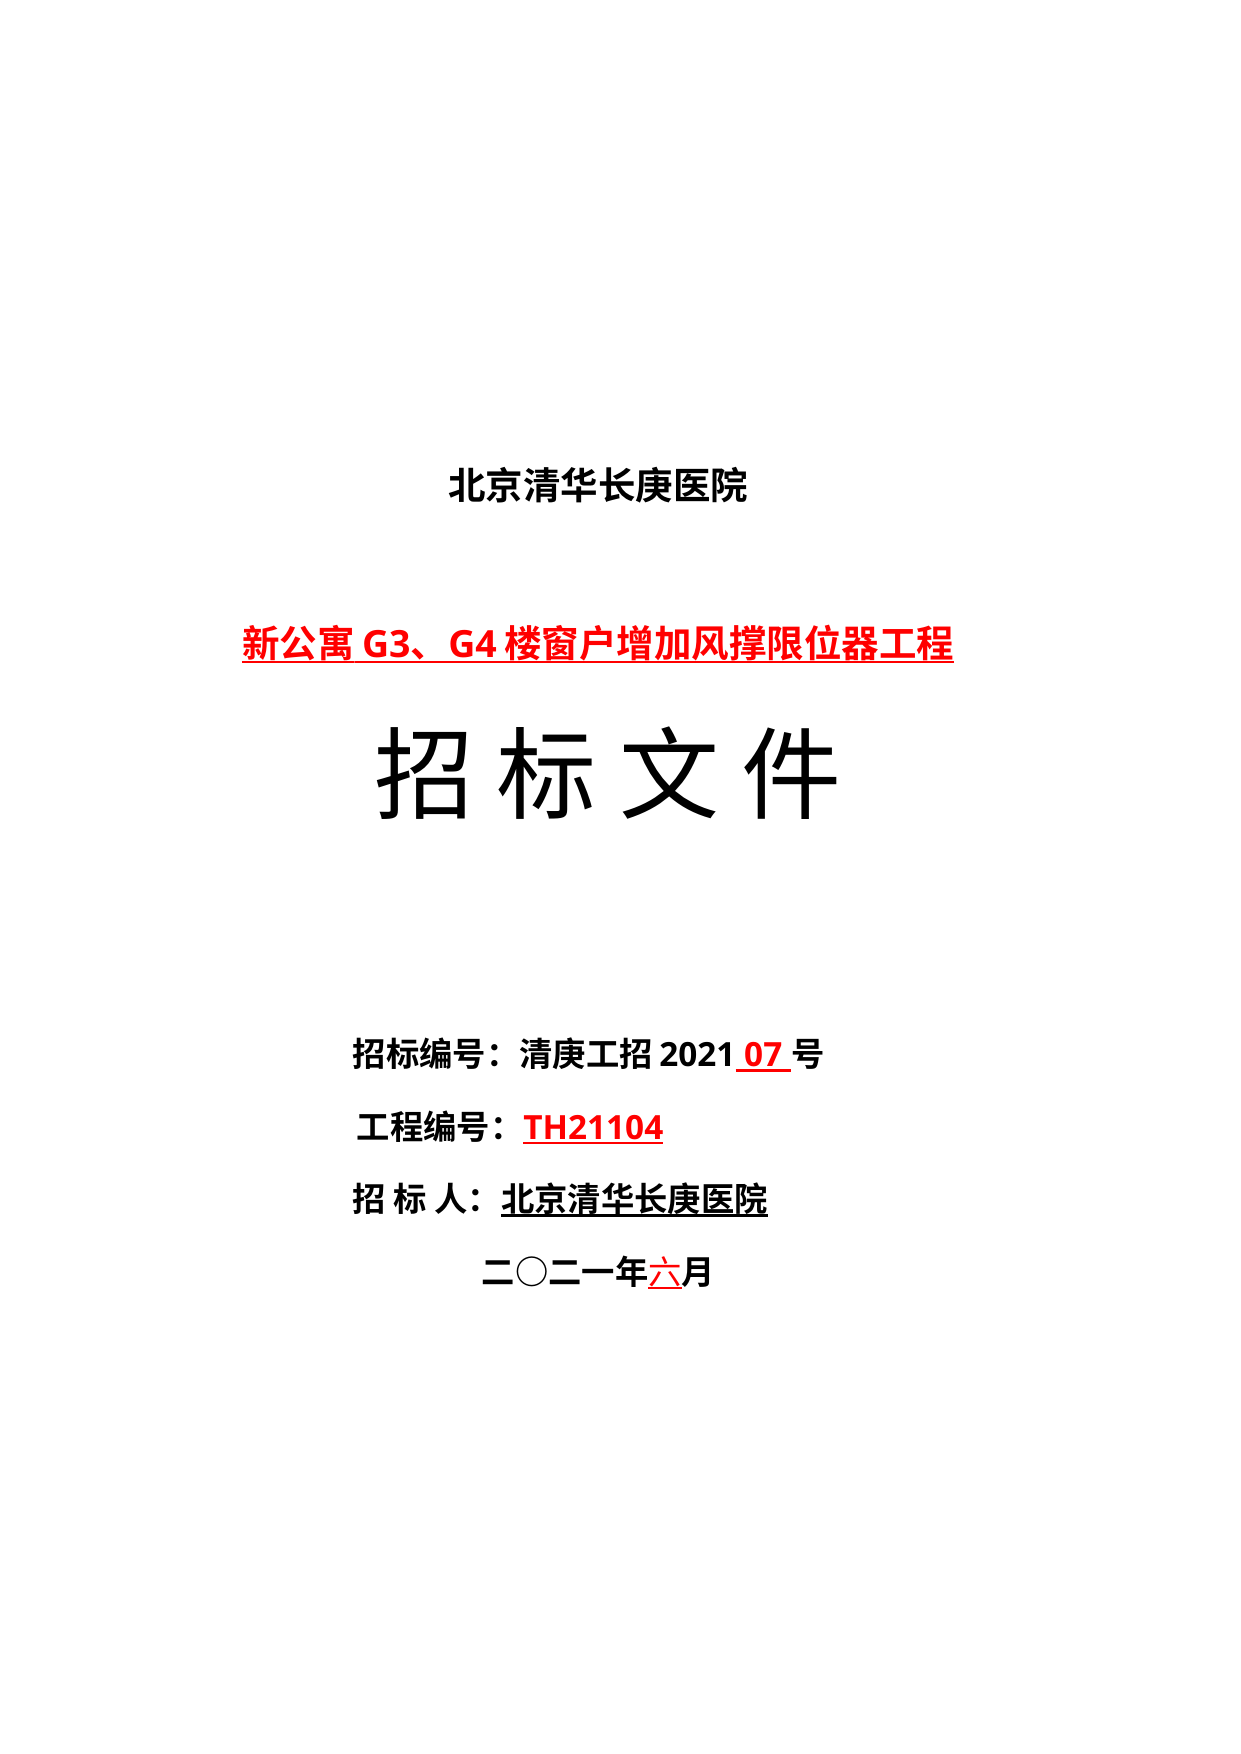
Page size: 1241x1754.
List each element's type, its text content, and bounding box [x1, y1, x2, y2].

text 北京清华长庚医院 [118, 456, 1078, 511]
text 二○二一年六月 [118, 1245, 1078, 1294]
text 招标编号：清庚工招2021 07 号 [118, 1028, 1078, 1076]
text 工程编号：TH21104 [118, 1101, 1078, 1149]
text 招 标 文 件 [118, 696, 1078, 841]
text 新公寓G3、G4楼窗户增加风撑限位器工程 [118, 614, 1078, 669]
text 招 标 人：北京清华长庚医院 [118, 1173, 1078, 1221]
